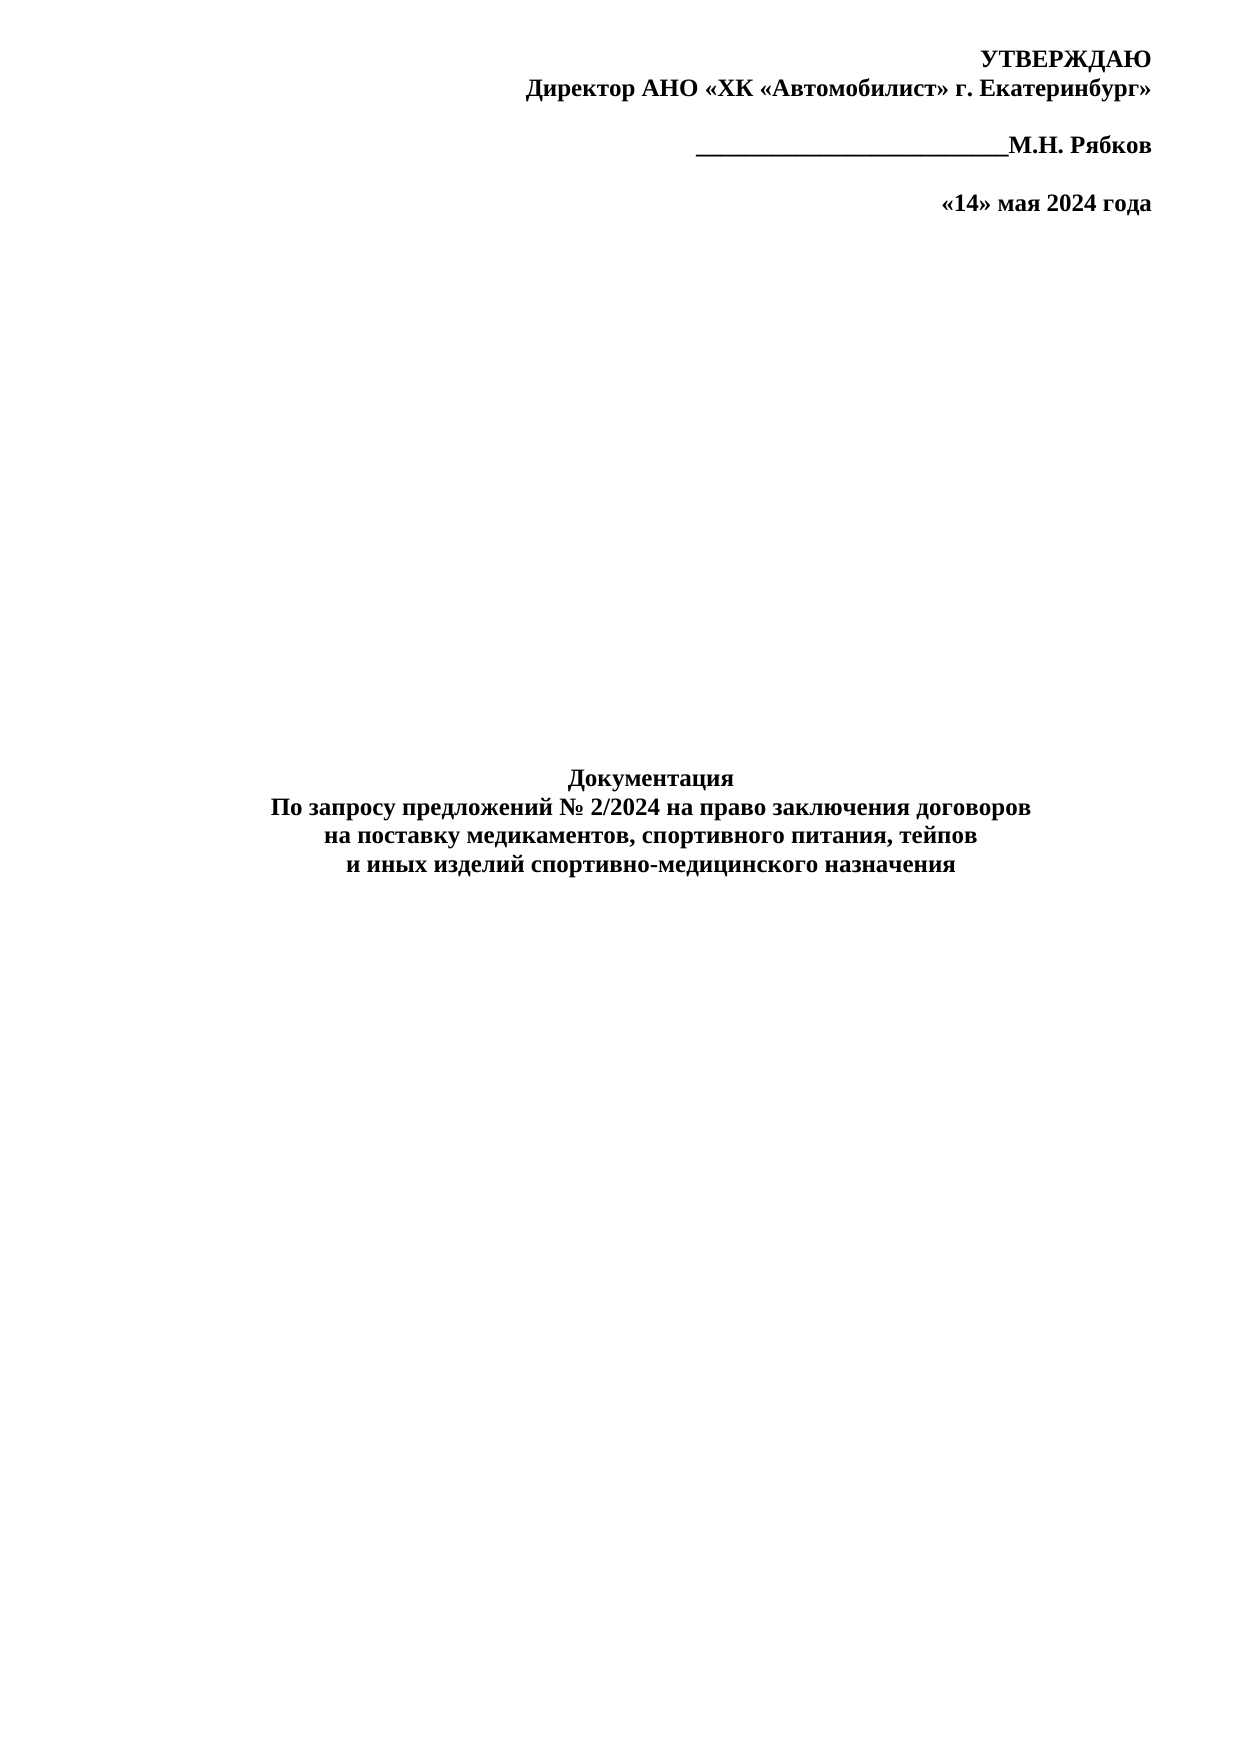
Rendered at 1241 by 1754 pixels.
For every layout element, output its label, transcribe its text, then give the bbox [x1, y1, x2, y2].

text Документация [150, 763, 1152, 792]
text УТВЕРЖДАЮ [150, 44, 1152, 73]
text «14» мая 2024 года [150, 188, 1152, 217]
text Директор АНО «ХК «Автомобилист» г. Екатеринбург» [150, 73, 1152, 102]
text _________________________М.Н. Рябков [150, 131, 1152, 159]
text По запросу предложений № 2/2024 на право заключения договоров [150, 792, 1152, 821]
text и иных изделий спортивно-медицинского назначения [150, 849, 1152, 878]
text на поставку медикаментов, спортивного питания, тейпов [150, 821, 1152, 849]
